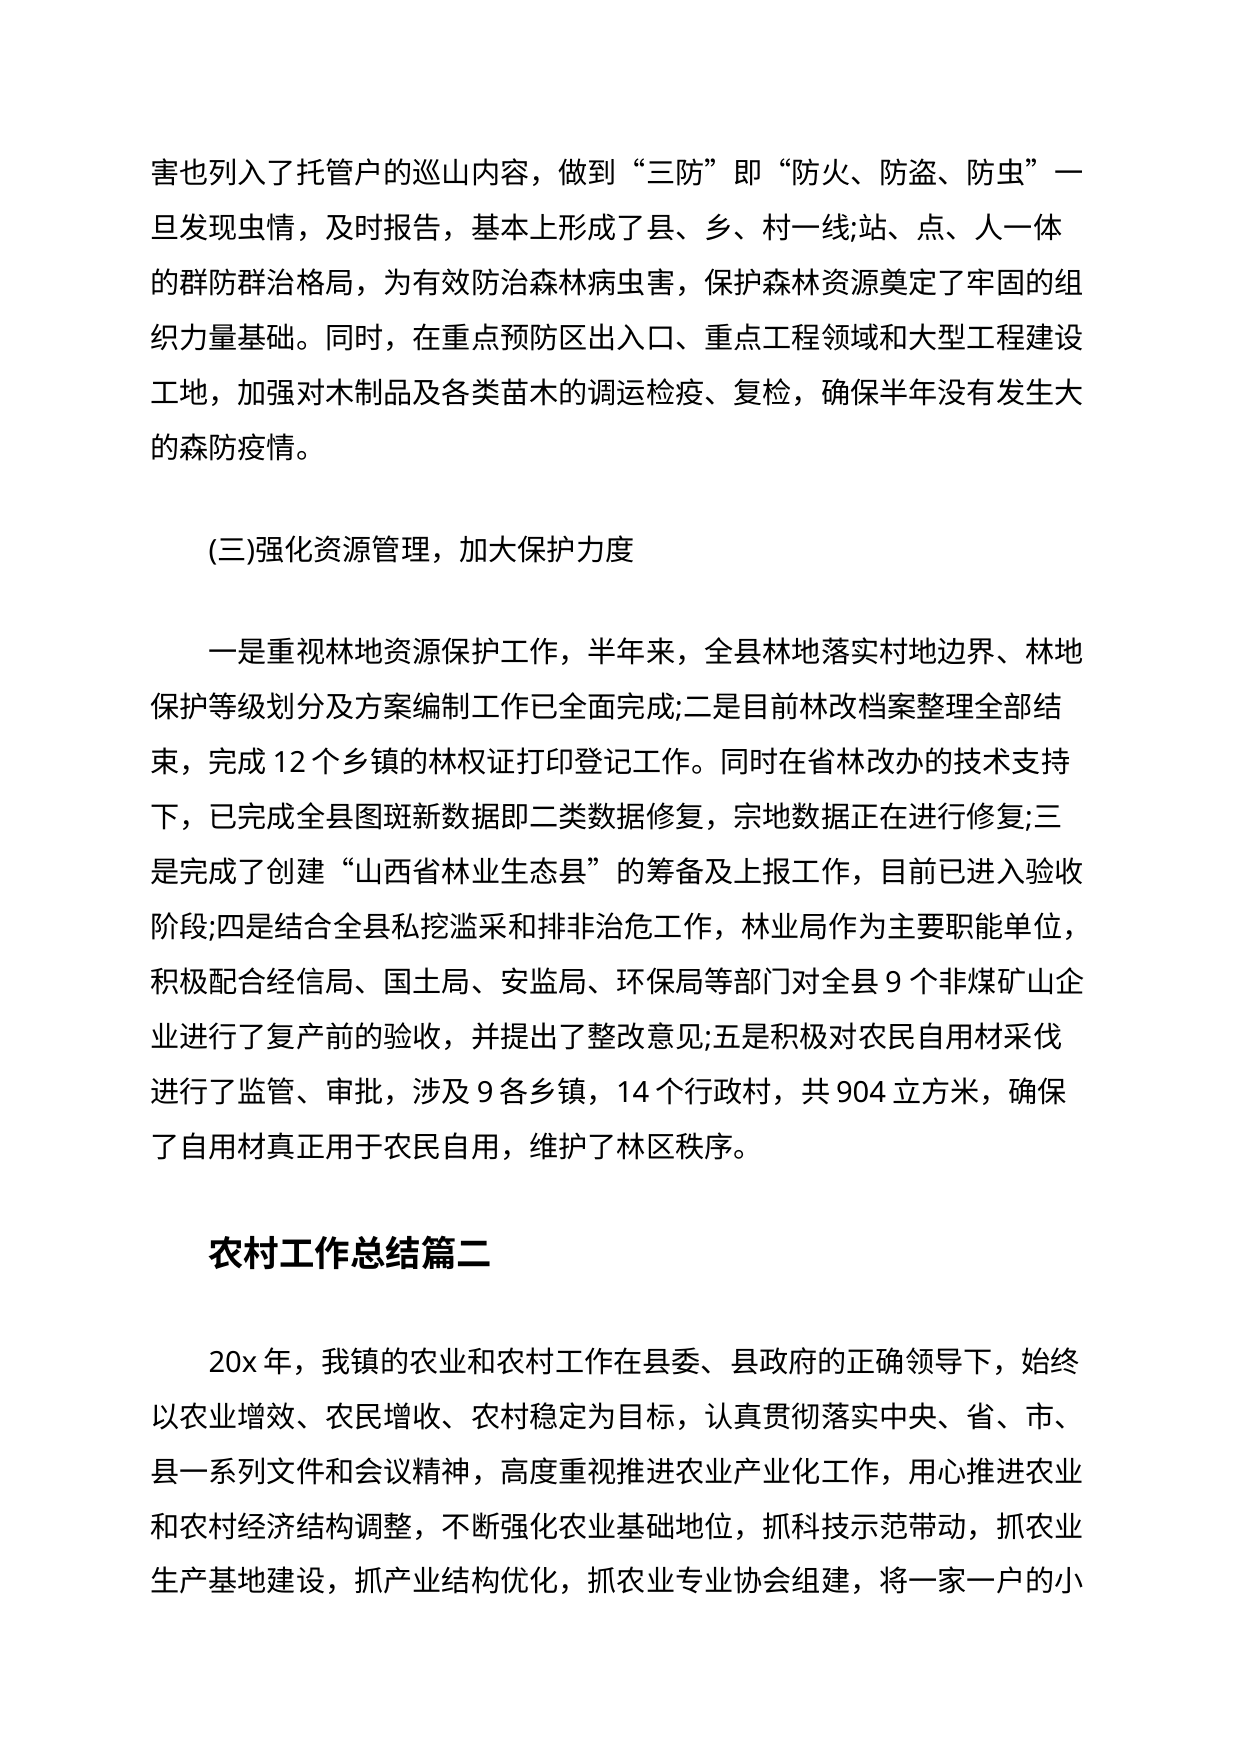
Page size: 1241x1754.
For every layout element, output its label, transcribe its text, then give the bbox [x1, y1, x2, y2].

text (三)强化资源管理，加大保护力度 [150, 526, 1090, 569]
text 一是重视林地资源保护工作，半年来，全县林地落实村地边界、林地保护等级划分及方案编制工作已全面完成;二是目前林改档案整理全部结束，完成12个乡镇的林权证打印登记工作。同时在省林改办的技术支持下，已完成全县图斑新数据即二类数据修复，宗地数据正在进行修复;三是完成了创建“山西省林业生态县”的筹备及上报工作，目前已进入验收阶段;四是结合全县私挖滥采和排非治危工作，林业局作为主要职能单位，积极配合经信局、国土局、安监局、环保局等部门对全县9 个非煤矿山企业进行了复产前的验收，并提出了整改意见;五是积极对农民自用材采伐进行了监管、审批，涉及9各乡镇，14个行政村，共904立方米，确保了自用材真正用于农民自用，维护了林区秩序。 [150, 628, 1090, 1165]
text 农村工作总结篇二 [150, 1225, 1090, 1276]
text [150, 150, 1090, 467]
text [150, 1338, 1090, 1600]
